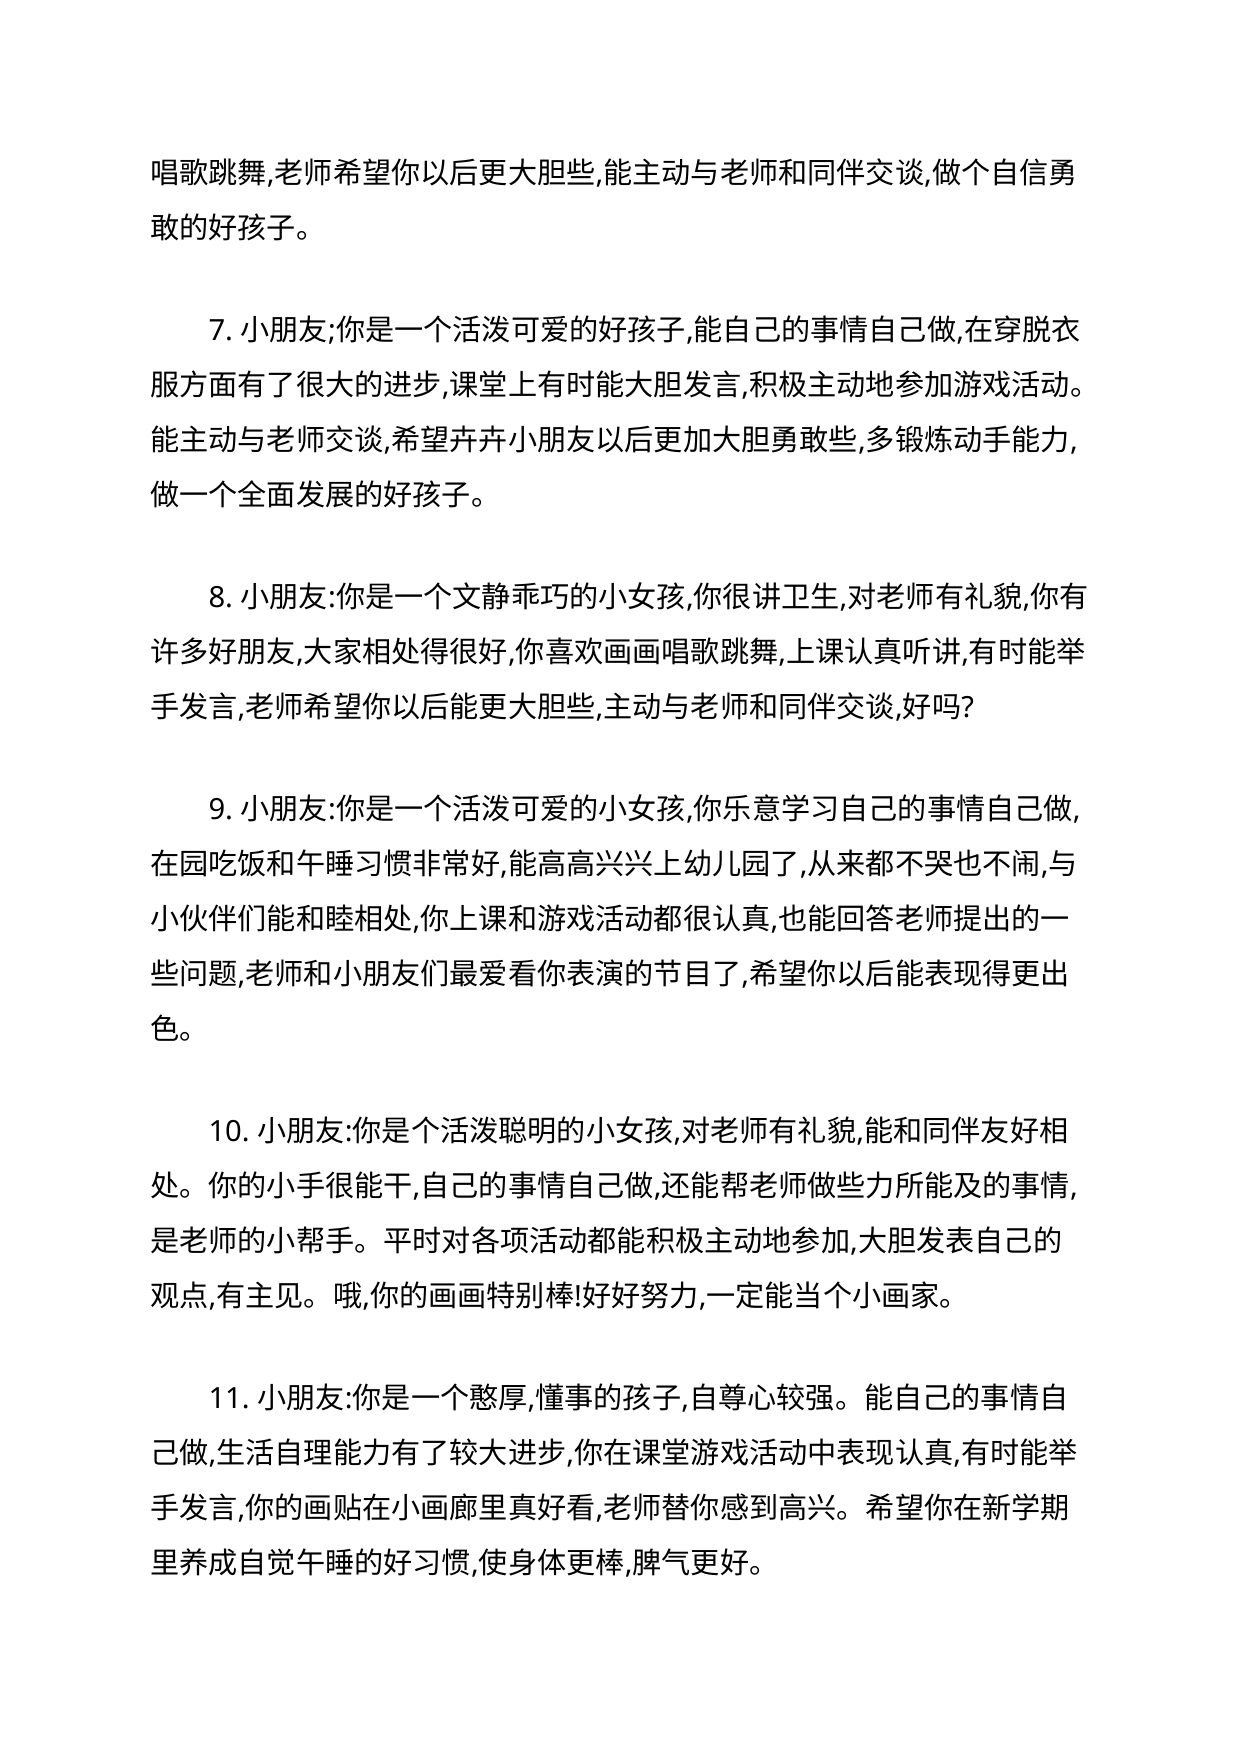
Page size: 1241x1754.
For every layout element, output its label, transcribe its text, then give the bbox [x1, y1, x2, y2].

text 9. 小朋友:你是一个活泼可爱的小女孩,你乐意学习自己的事情自己做,在园吃饭和午睡习惯非常好,能高高兴兴上幼儿园了,从来都不哭也不闹,与小伙伴们能和睦相处,你上课和游戏活动都很认真,也能回答老师提出的一些问题,老师和小朋友们最爱看你表演的节目了,希望你以后能表现得更出色。 [150, 786, 1090, 1048]
text 7. 小朋友;你是一个活泼可爱的好孩子,能自己的事情自己做,在穿脱衣服方面有了很大的进步,课堂上有时能大胆发言,积极主动地参加游戏活动。能主动与老师交谈,希望卉卉小朋友以后更加大胆勇敢些,多锻炼动手能力,做一个全面发展的好孩子。 [150, 307, 1090, 514]
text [150, 150, 1090, 247]
text 11. 小朋友:你是一个憨厚,懂事的孩子,自尊心较强。能自己的事情自己做,生活自理能力有了较大进步,你在课堂游戏活动中表现认真,有时能举手发言,你的画贴在小画廊里真好看,老师替你感到高兴。希望你在新学期里养成自觉午睡的好习惯,使身体更棒,脾气更好。 [150, 1374, 1090, 1582]
text 8. 小朋友:你是一个文静乖巧的小女孩,你很讲卫生,对老师有礼貌,你有许多好朋友,大家相处得很好,你喜欢画画唱歌跳舞,上课认真听讲,有时能举手发言,老师希望你以后能更大胆些,主动与老师和同伴交谈,好吗? [150, 573, 1090, 726]
text 10. 小朋友:你是个活泼聪明的小女孩,对老师有礼貌,能和同伴友好相处。你的小手很能干,自己的事情自己做,还能帮老师做些力所能及的事情,是老师的小帮手。平时对各项活动都能积极主动地参加,大胆发表自己的观点,有主见。哦,你的画画特别棒!好好努力,一定能当个小画家。 [150, 1107, 1090, 1315]
